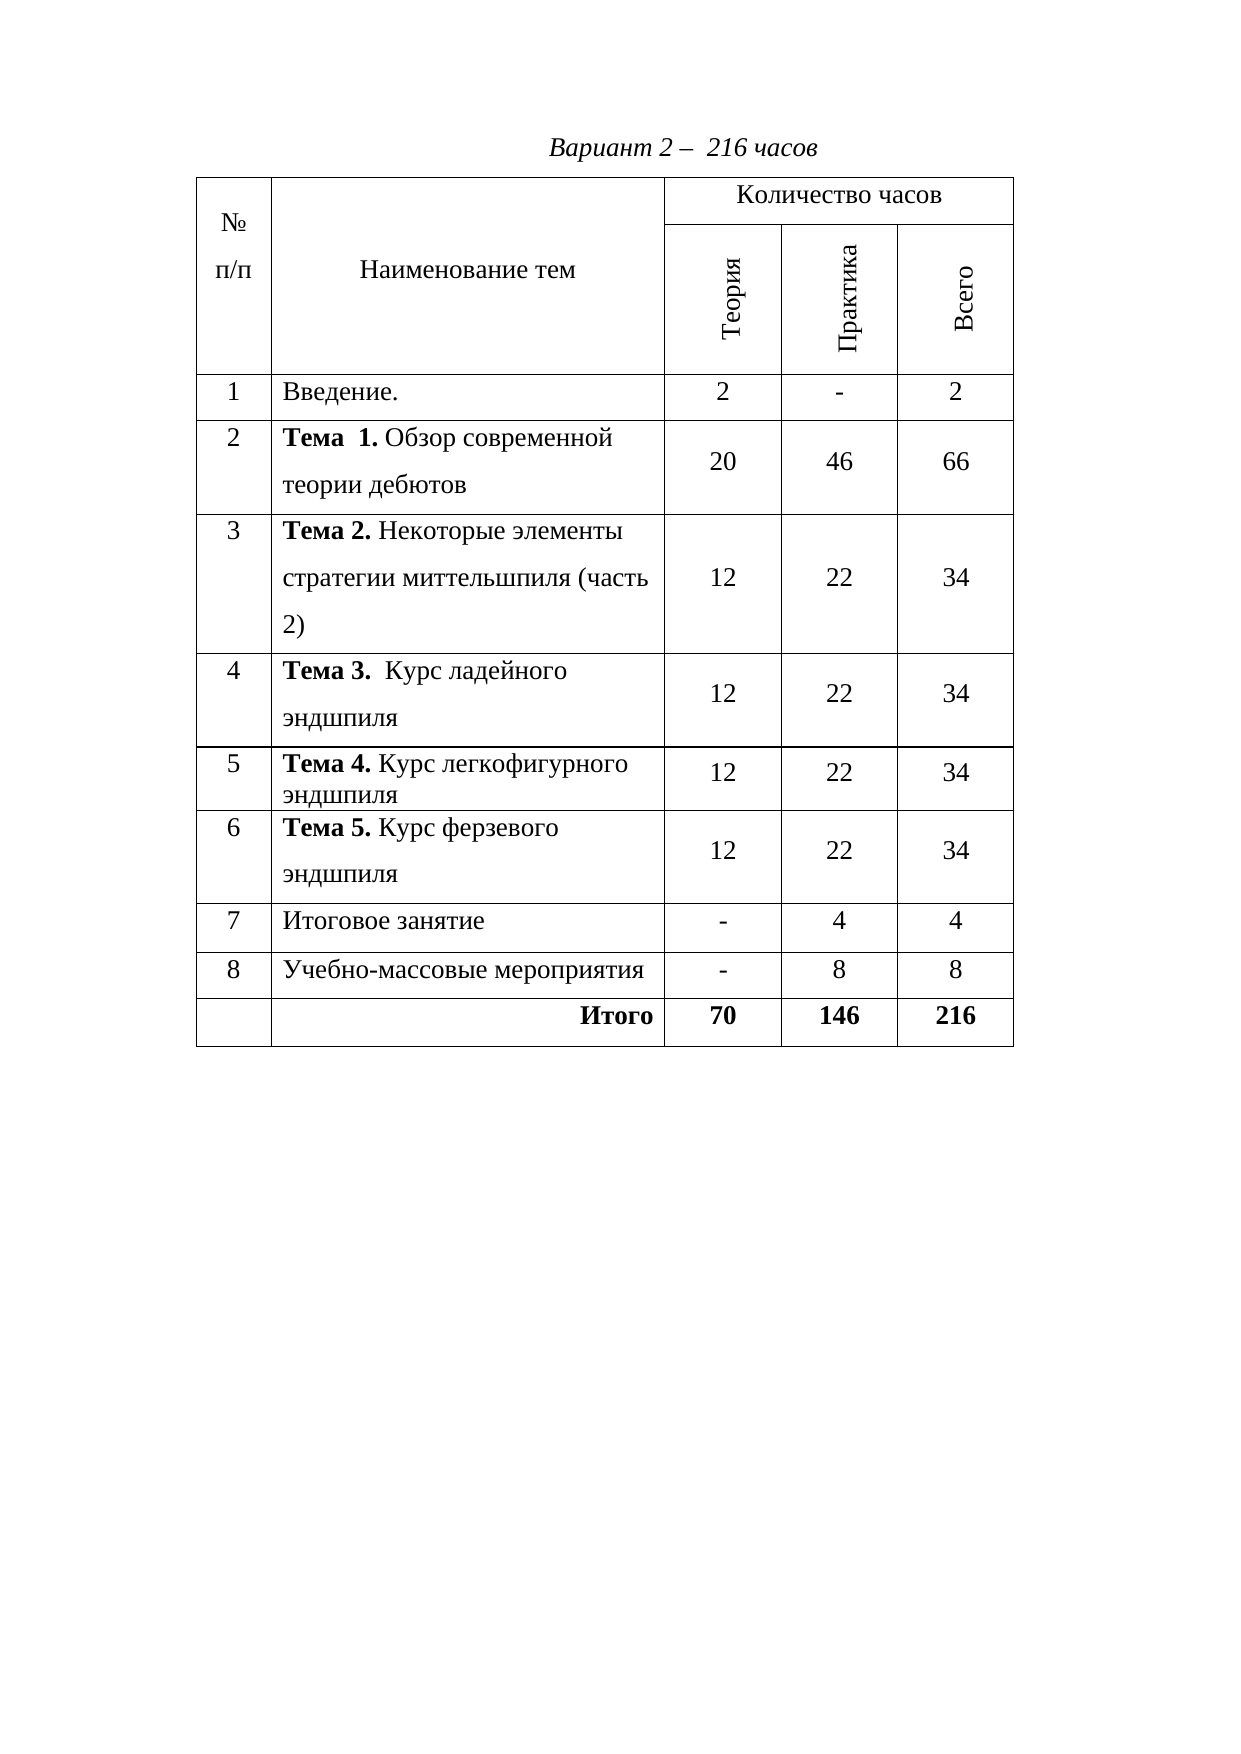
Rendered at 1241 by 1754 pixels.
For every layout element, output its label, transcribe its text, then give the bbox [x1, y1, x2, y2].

table_cell 2 [898, 375, 1013, 420]
table_cell Тема 3. Курс ладейного эндшпиля [272, 654, 664, 746]
table_cell 3 [197, 515, 271, 653]
table_cell [197, 999, 271, 1046]
table_cell 4 [782, 904, 897, 952]
table_cell 22 [782, 748, 897, 810]
table_cell - [665, 953, 781, 998]
table_cell 4 [898, 904, 1013, 952]
table_cell 22 [782, 654, 897, 746]
text Вариант 2 – 216 часов [215, 131, 1152, 162]
table_cell 34 [898, 748, 1013, 810]
table_cell 12 [665, 654, 781, 746]
table_cell Итоговое занятие [272, 904, 664, 952]
table_cell 34 [898, 654, 1013, 746]
table_cell Всего [898, 225, 1013, 374]
table_cell 34 [898, 515, 1013, 653]
table_cell 8 [197, 953, 271, 998]
table_cell - [665, 904, 781, 952]
table_cell Тема 1. Обзор современной теории дебютов [272, 421, 664, 513]
table_cell 216 [898, 999, 1013, 1046]
table_cell 66 [898, 421, 1013, 513]
table_cell 7 [197, 904, 271, 952]
table_cell Учебно-массовые мероприятия [272, 953, 664, 998]
table_cell Практика [782, 225, 897, 374]
table_cell 2 [197, 421, 271, 513]
table_cell 12 [665, 515, 781, 653]
table_cell 22 [782, 515, 897, 653]
table_cell 5 [197, 748, 271, 810]
table_cell 12 [665, 748, 781, 810]
table_cell Теория [665, 225, 781, 374]
table_cell 70 [665, 999, 781, 1046]
table_cell 2 [665, 375, 781, 420]
table_cell Введение. [272, 375, 664, 420]
table_cell - [782, 375, 897, 420]
table_cell 22 [782, 811, 897, 903]
table_cell 1 [197, 375, 271, 420]
table_cell Тема 2. Некоторые элементы стратегии миттельшпиля (часть 2) [272, 515, 664, 653]
table_cell 34 [898, 811, 1013, 903]
table_cell 12 [665, 811, 781, 903]
table_cell 4 [197, 654, 271, 746]
table_cell 8 [898, 953, 1013, 998]
table_cell 8 [782, 953, 897, 998]
table_header № п/п [197, 178, 271, 374]
table_cell Тема 5. Курс ферзевого эндшпиля [272, 811, 664, 903]
table_cell 46 [782, 421, 897, 513]
table_header Наименование тем [272, 178, 664, 374]
table_cell Итого [272, 999, 664, 1046]
table_cell 146 [782, 999, 897, 1046]
table_cell 20 [665, 421, 781, 513]
table_header Количество часов [665, 178, 1013, 224]
table_cell Тема 4. Курс легкофигурного эндшпиля [272, 748, 664, 810]
table_cell 6 [197, 811, 271, 903]
